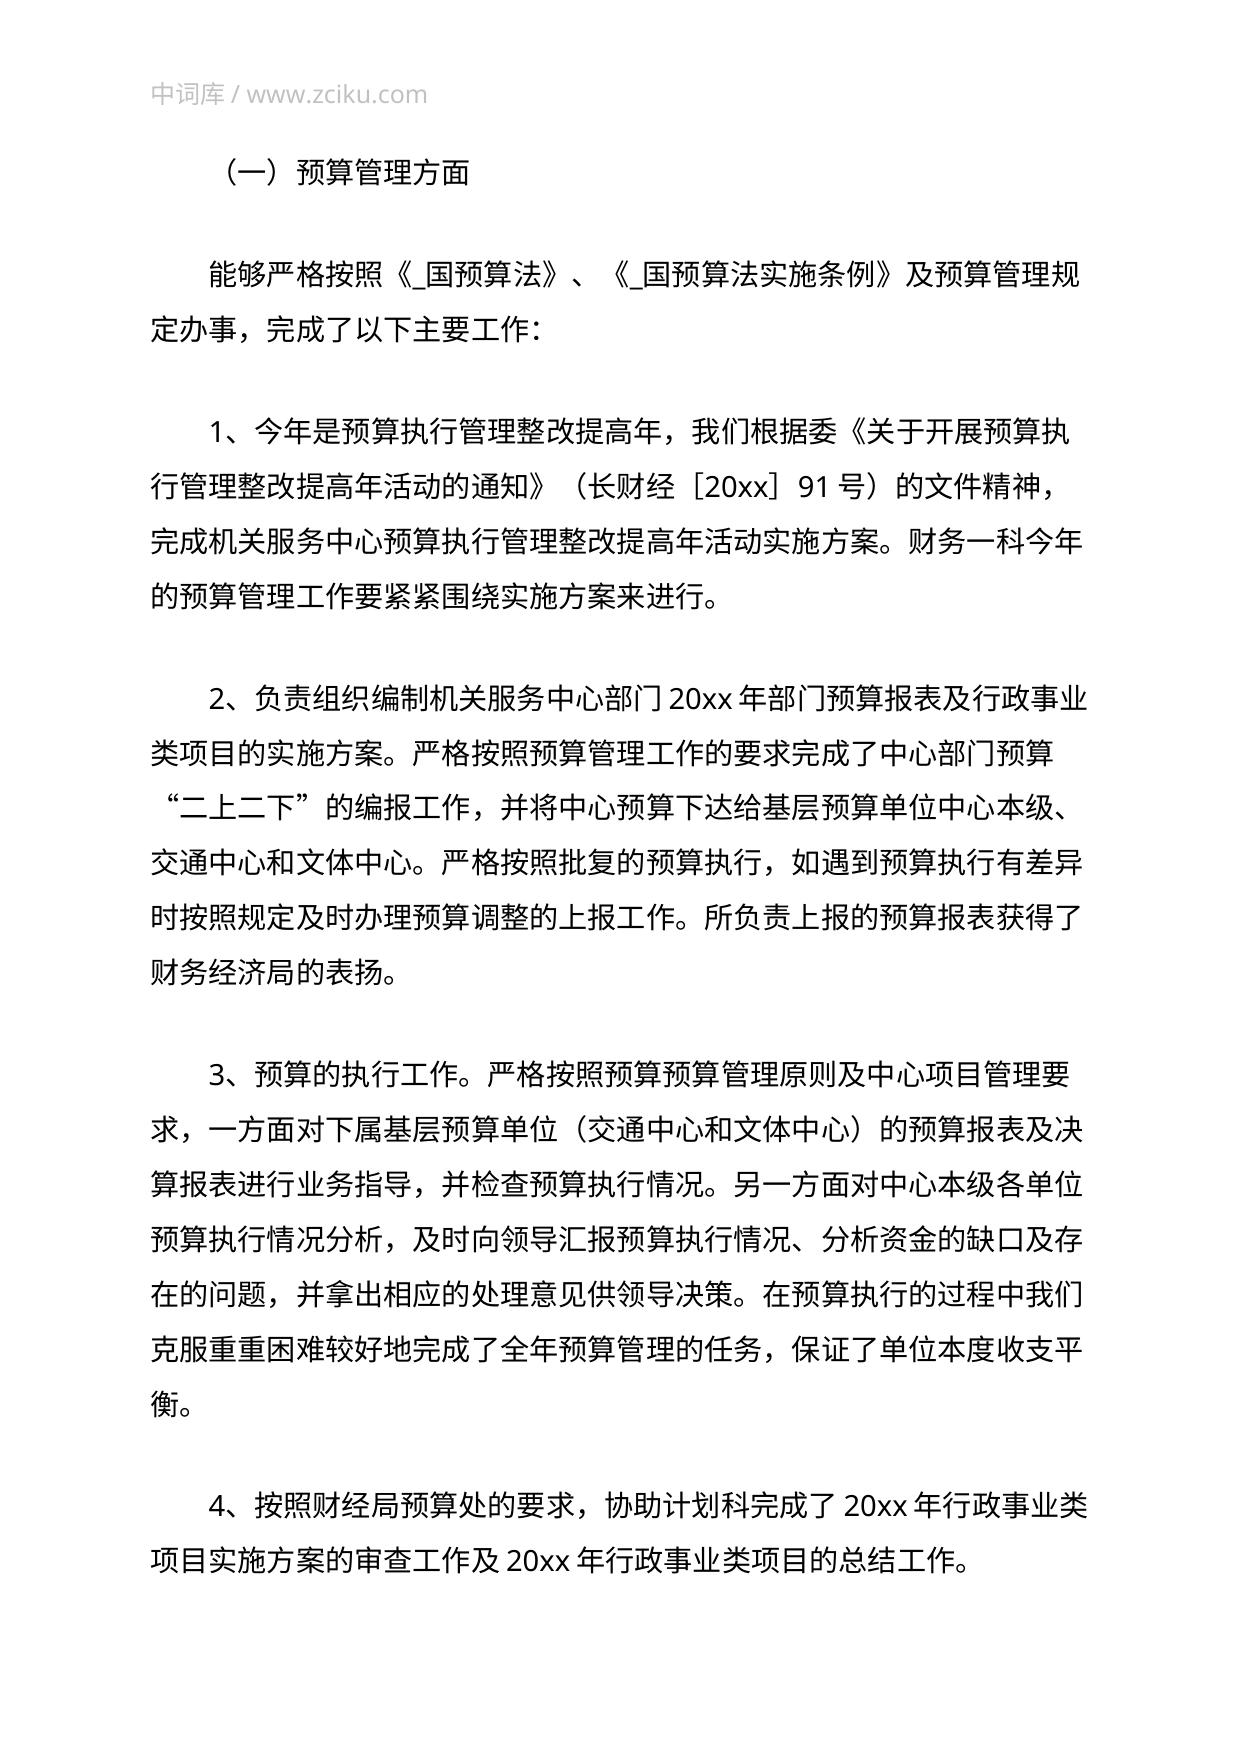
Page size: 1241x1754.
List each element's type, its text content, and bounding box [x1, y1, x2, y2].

text 能够严格按照《_国预算法》、《_国预算法实施条例》及预算管理规定办事，完成了以下主要工作： [150, 252, 1090, 349]
text 3、预算的执行工作。严格按照预算预算管理原则及中心项目管理要求，一方面对下属基层预算单位（交通中心和文体中心）的预算报表及决算报表进行业务指导，并检查预算执行情况。另一方面对中心本级各单位预算执行情况分析，及时向领导汇报预算执行情况、分析资金的缺口及存在的问题，并拿出相应的处理意见供领导决策。在预算执行的过程中我们克服重重困难较好地完成了全年预算管理的任务，保证了单位本度收支平衡。 [150, 1052, 1090, 1423]
text （一）预算管理方面 [150, 150, 1090, 192]
text 2、负责组织编制机关服务中心部门20xx年部门预算报表及行政事业类项目的实施方案。严格按照预算管理工作的要求完成了中心部门预算“二上二下”的编报工作，并将中心预算下达给基层预算单位中心本级、交通中心和文体中心。严格按照批复的预算执行，如遇到预算执行有差异时按照规定及时办理预算调整的上报工作。所负责上报的预算报表获得了财务经济局的表扬。 [150, 675, 1090, 992]
text 4、按照财经局预算处的要求，协助计划科完成了20xx年行政事业类项目实施方案的审查工作及20xx年行政事业类项目的总结工作。 [150, 1483, 1090, 1580]
text 1、今年是预算执行管理整改提高年，我们根据委《关于开展预算执行管理整改提高年活动的通知》（长财经［20xx］91号）的文件精神，完成机关服务中心预算执行管理整改提高年活动实施方案。财务一科今年的预算管理工作要紧紧围绕实施方案来进行。 [150, 408, 1090, 616]
